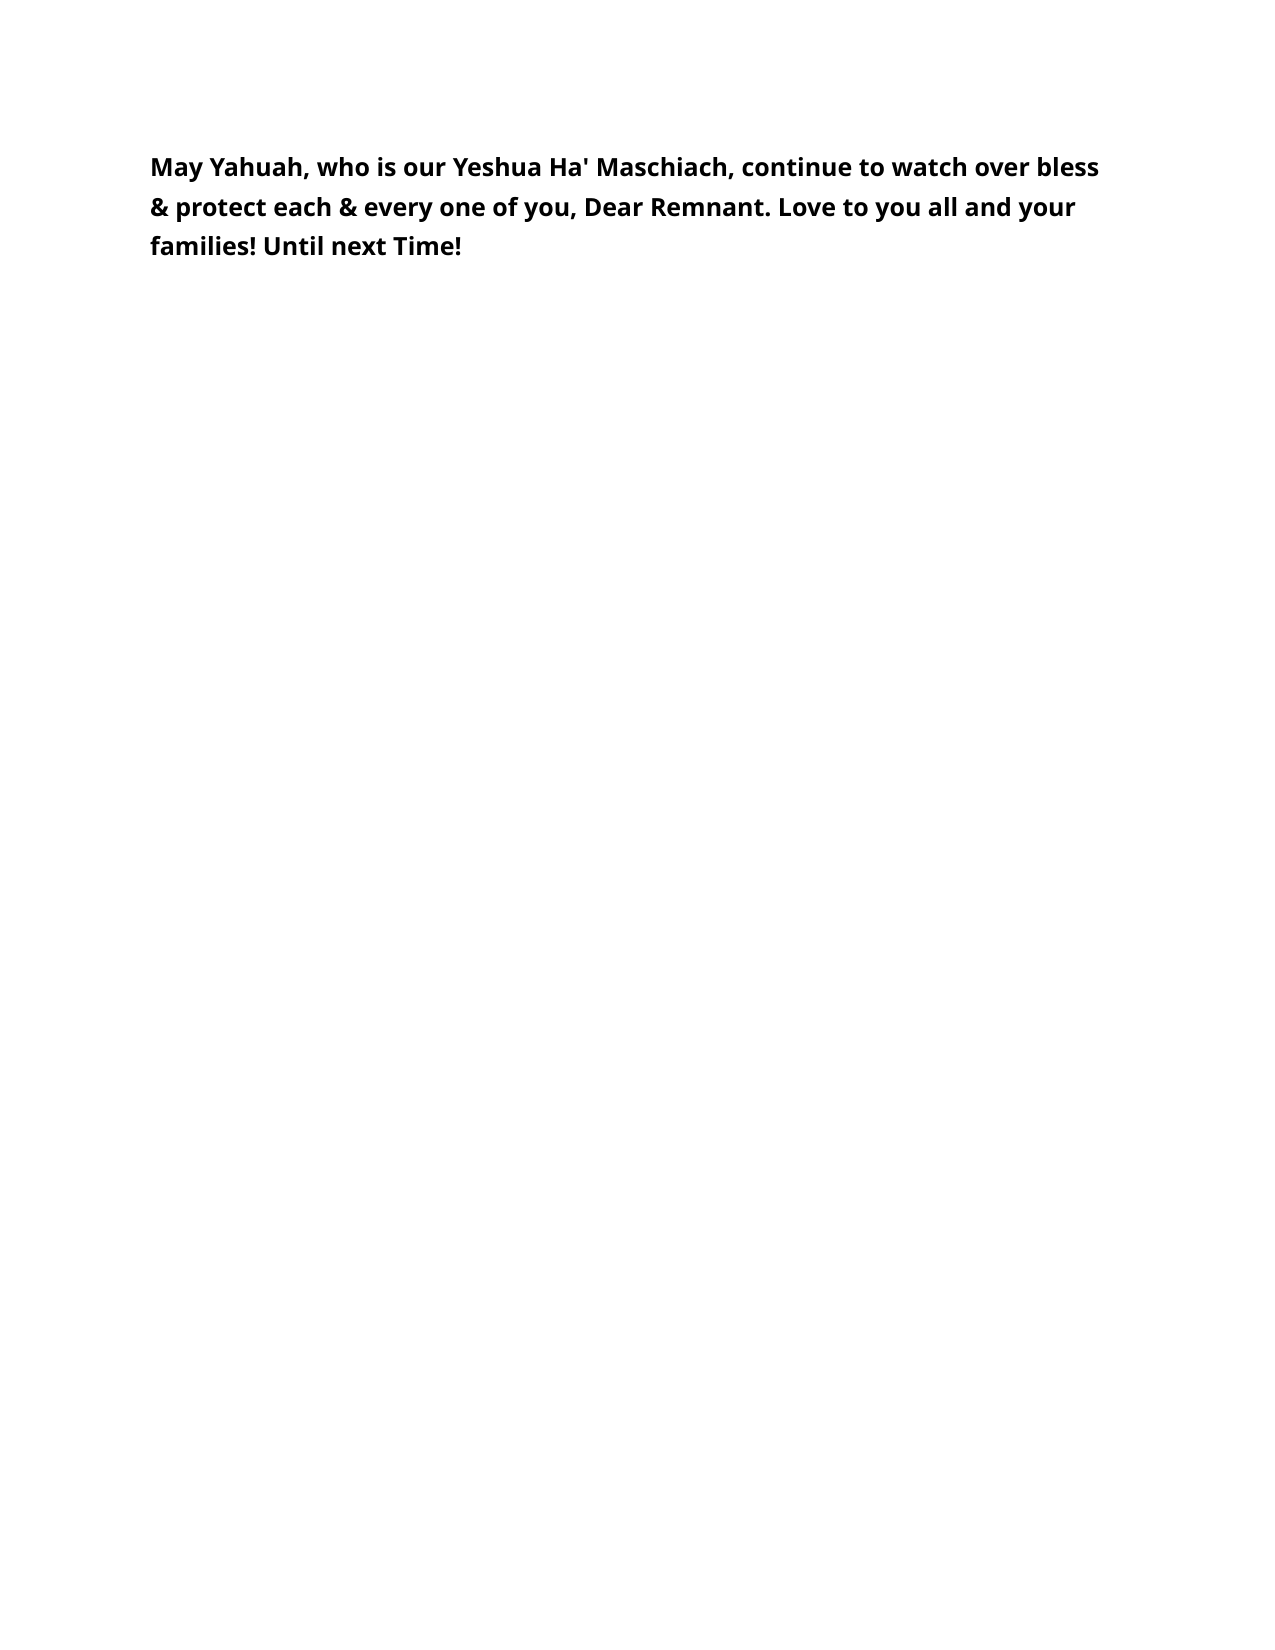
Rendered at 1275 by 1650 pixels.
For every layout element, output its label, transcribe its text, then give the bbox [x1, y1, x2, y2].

text May Yahuah, who is our Yeshua Ha' Maschiach, continue to watch over bless & protect each & every one of you, Dear Remnant. Love to you all and your families! Until next Time! [150, 150, 1125, 262]
